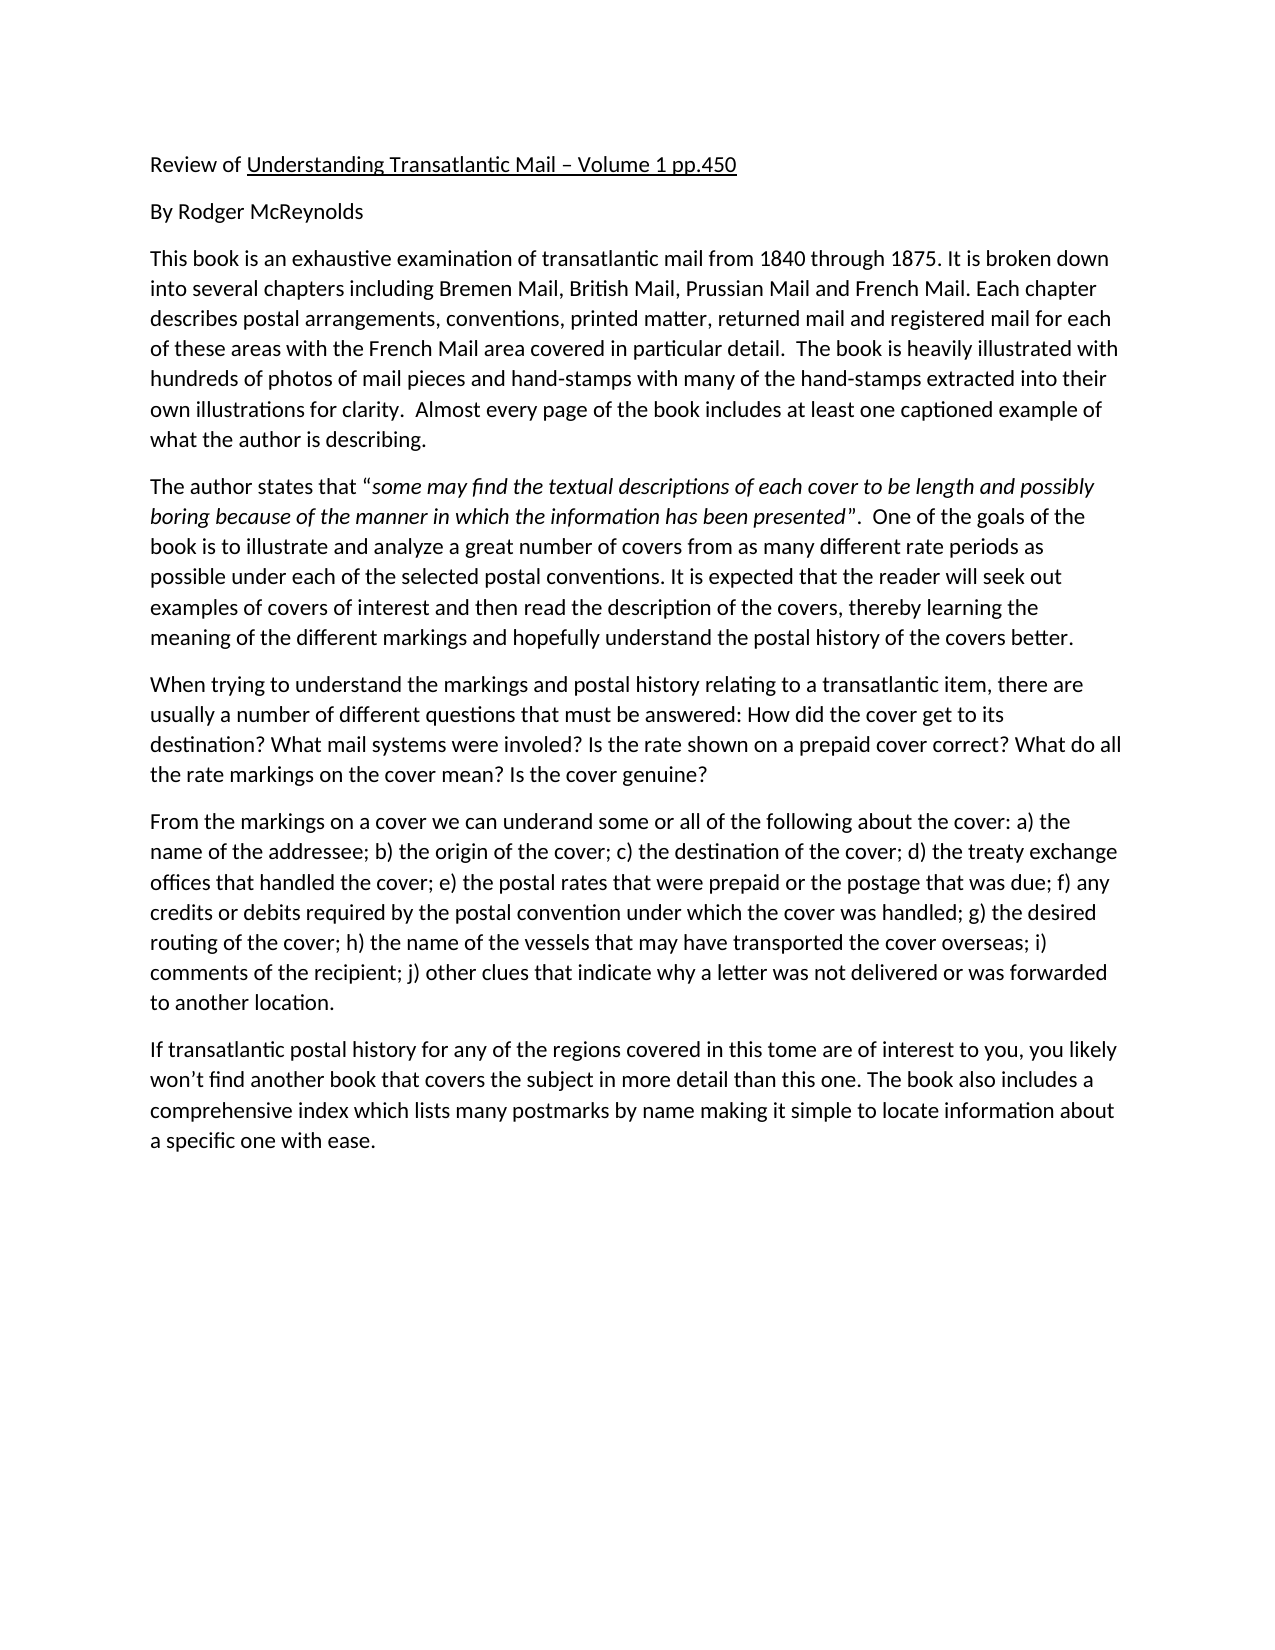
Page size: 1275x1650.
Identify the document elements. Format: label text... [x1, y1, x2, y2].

text From the markings on a cover we can underand some or all of the following about the cover: a) the name of the addressee; b) the origin of the cover; c) the destination of the cover; d) the treaty exchange offices that handled the cover; e) the postal rates that were prepaid or the postage that was due; f) any credits or debits required by the postal convention under which the cover was handled; g) the desired routing of the cover; h) the name of the vessels that may have transported the cover overseas; i) comments of the recipient; j) other clues that indicate why a letter was not delivered or was forwarded to another location. [150, 807, 1125, 1017]
text This book is an exhaustive examination of transatlantic mail from 1840 through 1875. It is broken down into several chapters including Bremen Mail, British Mail, Prussian Mail and French Mail. Each chapter describes postal arrangements, conventions, printed matter, returned mail and registered mail for each of these areas with the French Mail area covered in particular detail. The book is heavily illustrated with hundreds of photos of mail pieces and hand-stamps with many of the hand-stamps extracted into their own illustrations for clarity. Almost every page of the book includes at least one captioned example of what the author is describing. [150, 244, 1125, 453]
text By Rodger McReynolds [150, 197, 1125, 225]
text If transatlantic postal history for any of the regions covered in this tome are of interest to you, you likely won’t find another book that covers the subject in more detail than this one. The book also includes a comprehensive index which lists many postmarks by name making it simple to locate information about a specific one with ease. [150, 1035, 1125, 1154]
text The author states that “some may find the textual descriptions of each cover to be length and possibly boring because of the manner in which the information has been presented”. One of the goals of the book is to illustrate and analyze a great number of covers from as many different rate periods as possible under each of the selected postal conventions. It is expected that the reader will seek out examples of covers of interest and then read the description of the covers, thereby learning the meaning of the different markings and hopefully understand the postal history of the covers better. [150, 472, 1125, 651]
text When trying to understand the markings and postal history relating to a transatlantic item, there are usually a number of different questions that must be answered: How did the cover get to its destination? What mail systems were involed? Is the rate shown on a prepaid cover correct? What do all the rate markings on the cover mean? Is the cover genuine? [150, 670, 1125, 788]
text Review of Understanding Transatlantic Mail – Volume 1 pp.450 [150, 150, 1125, 178]
